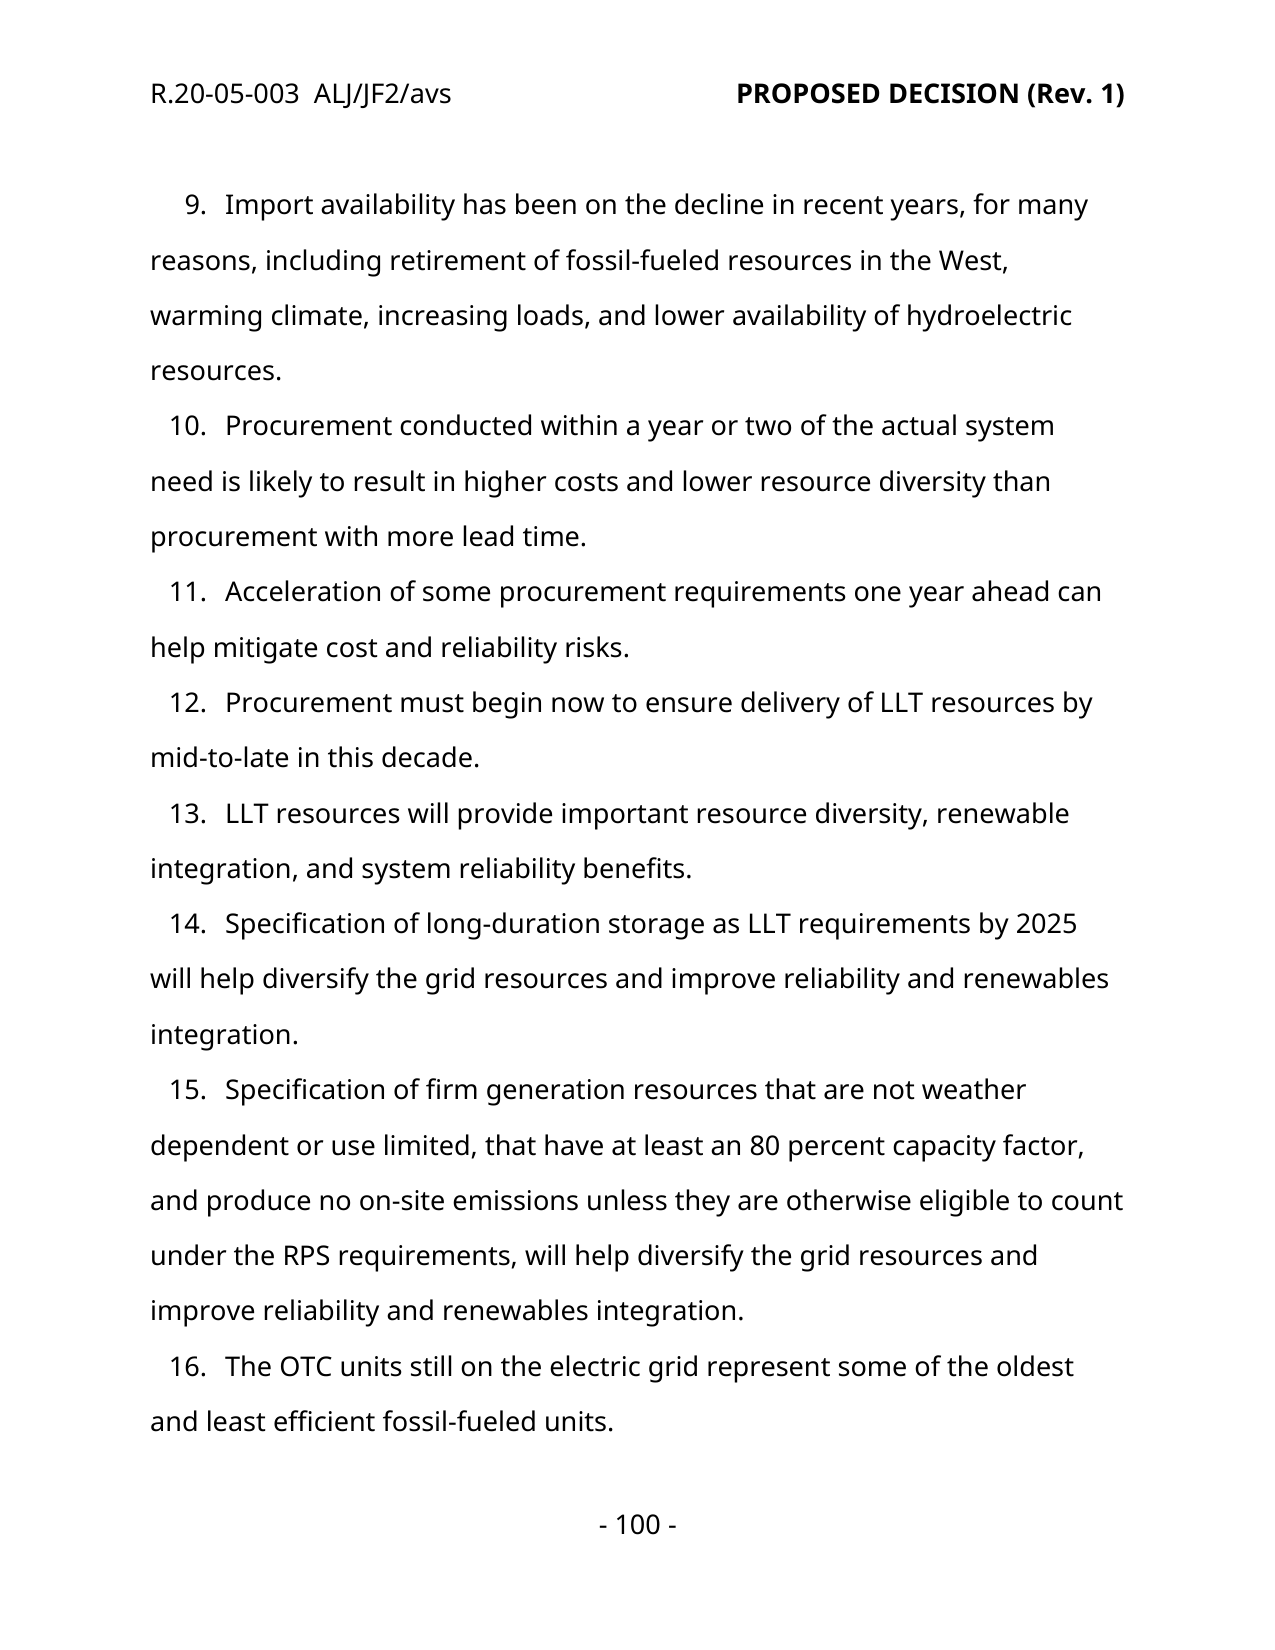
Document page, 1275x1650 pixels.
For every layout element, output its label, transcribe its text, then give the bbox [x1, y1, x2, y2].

text Procurement conducted within a year or two of the actual system need is likely to result in higher costs and lower resource diversity than procurement with more lead time. [150, 407, 1125, 554]
text The OTC units still on the electric grid represent some of the oldest and least efficient fossil-fueled units. [150, 1347, 1125, 1439]
text Specification of long-duration storage as LLT requirements by 2025 will help diversify the grid resources and improve reliability and renewables integration. [150, 905, 1125, 1052]
text Procurement must begin now to ensure delivery of LLT resources by mid-to-late in this decade. [150, 683, 1125, 776]
text Specification of firm generation resources that are not weather dependent or use limited, that have at least an 80 percent capacity factor, and produce no on-site emissions unless they are otherwise eligible to count under the RPS requirements, will help diversify the grid resources and improve reliability and renewables integration. [150, 1071, 1125, 1329]
text Acceleration of some procurement requirements one year ahead can help mitigate cost and reliability risks. [150, 573, 1125, 665]
text LLT resources will provide important resource diversity, renewable integration, and system reliability benefits. [150, 794, 1125, 886]
text Import availability has been on the decline in recent years, for many reasons, including retirement of fossil-fueled resources in the West, warming climate, increasing loads, and lower availability of hydroelectric resources. [150, 186, 1125, 388]
